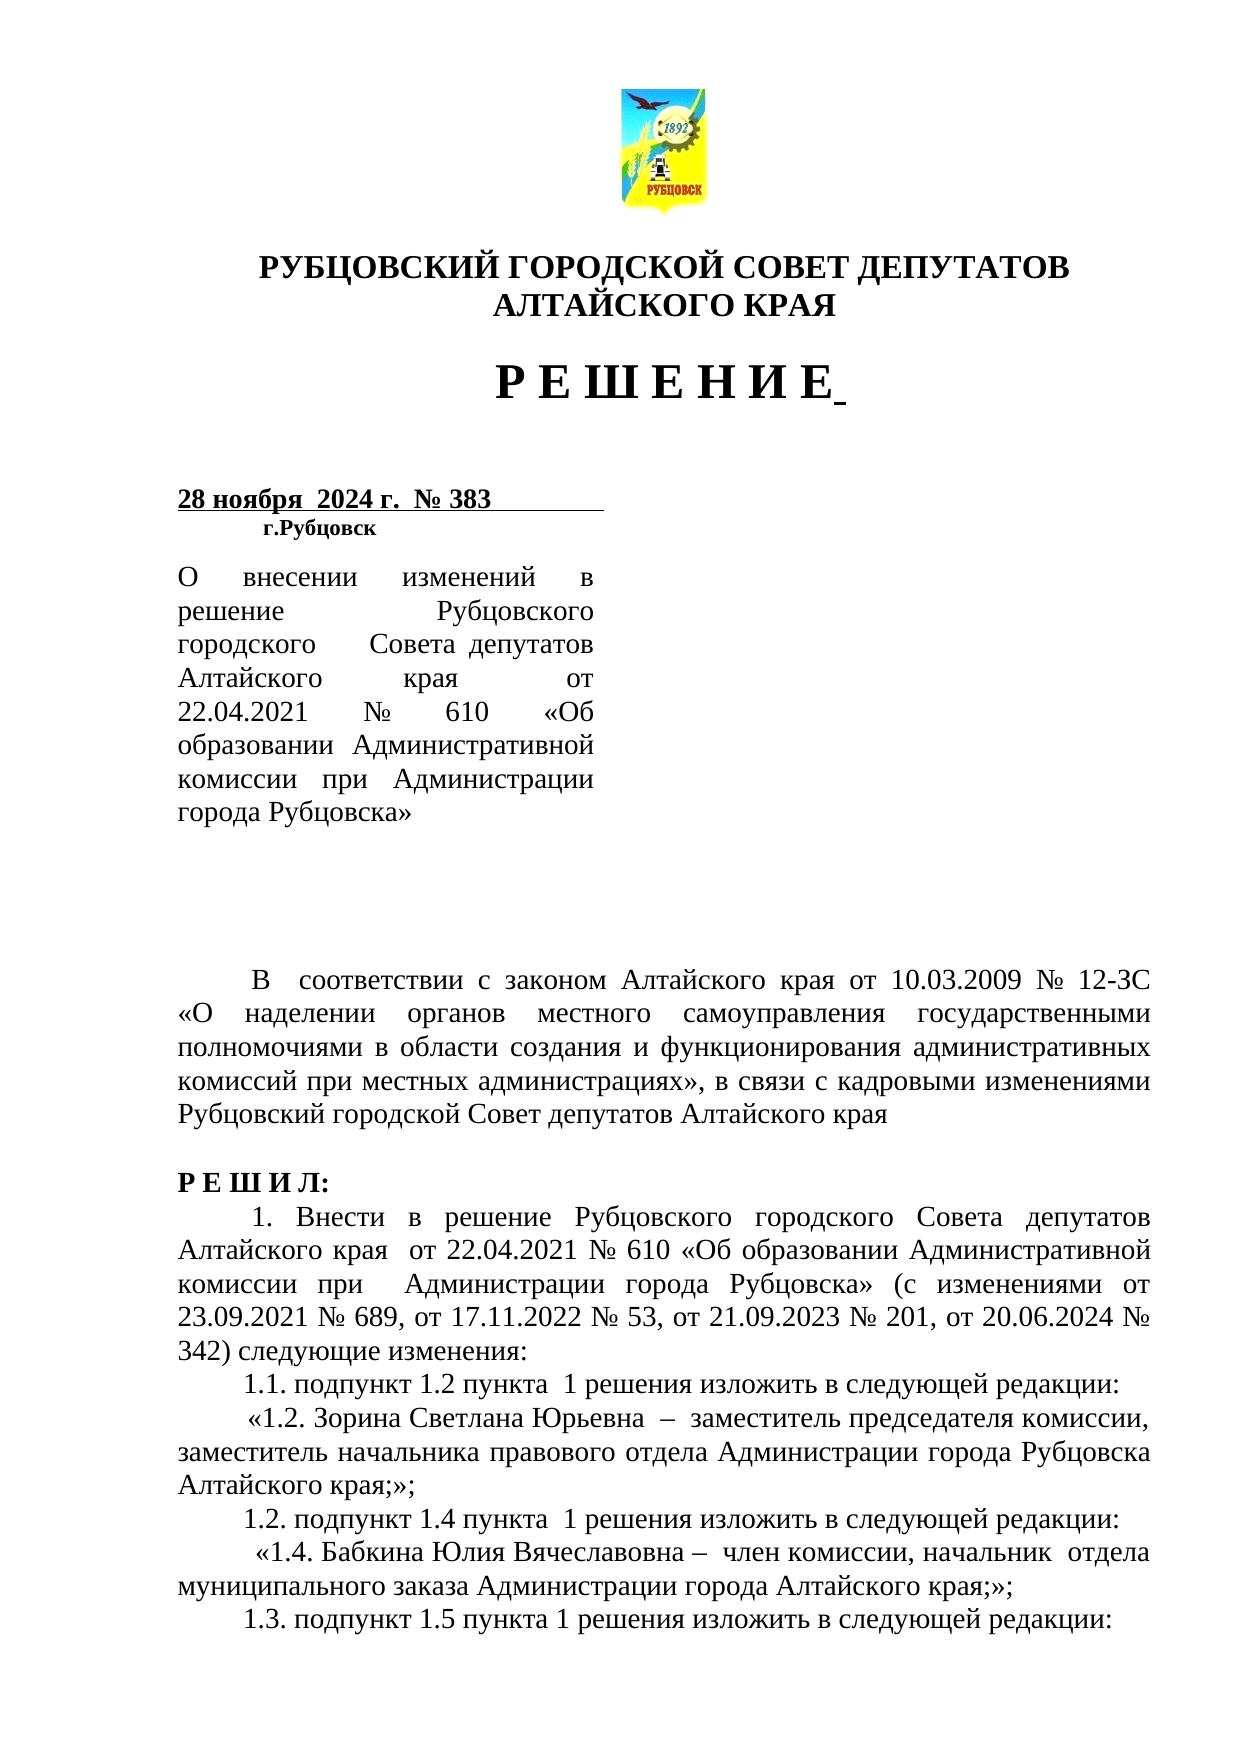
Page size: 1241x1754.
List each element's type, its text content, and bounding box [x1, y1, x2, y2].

text Р Е Ш Е Н И Е [177, 352, 1152, 410]
subtitle Р Е Ш И Л: [177, 1165, 1152, 1199]
table_header О внесении изменений в решение Рубцовского городского Совета депутатов Алтайского края от 22.04.2021 № 610 «Об образовании Административной комиссии при Администрации города Рубцовска» [166, 560, 605, 861]
text АЛТАЙСКОГО КРАЯ [177, 285, 1152, 323]
text г.Рубцовск [177, 514, 1152, 540]
text 1.1. подпункт 1.2 пункта 1 решения изложить в следующей редакции: [177, 1367, 1152, 1400]
text 28 ноября 2024 г. № 383 [177, 482, 1152, 514]
text 1.2. подпункт 1.4 пункта 1 решения изложить в следующей редакции: [177, 1501, 1152, 1534]
text В соответствии с законом Алтайского края от 10.03.2009 № 12-ЗС «О наделении органов местного самоуправления государственными полномочиями в области создания и функционирования административных комиссий при местных администрациях», в связи с кадровыми изменениями Рубцовский городской Совет депутатов Алтайского края [177, 962, 1152, 1130]
text «1.4. Бабкина Юлия Вячеславовна – член комиссии, начальник отдела муниципального заказа Администрации города Алтайского края;»; [177, 1534, 1152, 1601]
text РУБЦОВСКИЙ ГОРОДСКОЙ СОВЕТ ДЕПУТАТОВ [177, 247, 1152, 285]
text 1.3. подпункт 1.5 пункта 1 решения изложить в следующей редакции: [177, 1601, 1152, 1635]
text 1. Внести в решение Рубцовского городского Совета депутатов Алтайского края от 22.04.2021 № 610 «Об образовании Административной комиссии при Администрации города Рубцовска» (с изменениями от 23.09.2021 № 689, от 17.11.2022 № 53, от 21.09.2023 № 201, от 20.06.2024 № 342) следующие изменения: [177, 1199, 1152, 1367]
text «1.2. Зорина Светлана Юрьевна – заместитель председателя комиссии, заместитель начальника правового отдела Администрации города Рубцовска Алтайского края;»; [177, 1400, 1152, 1501]
